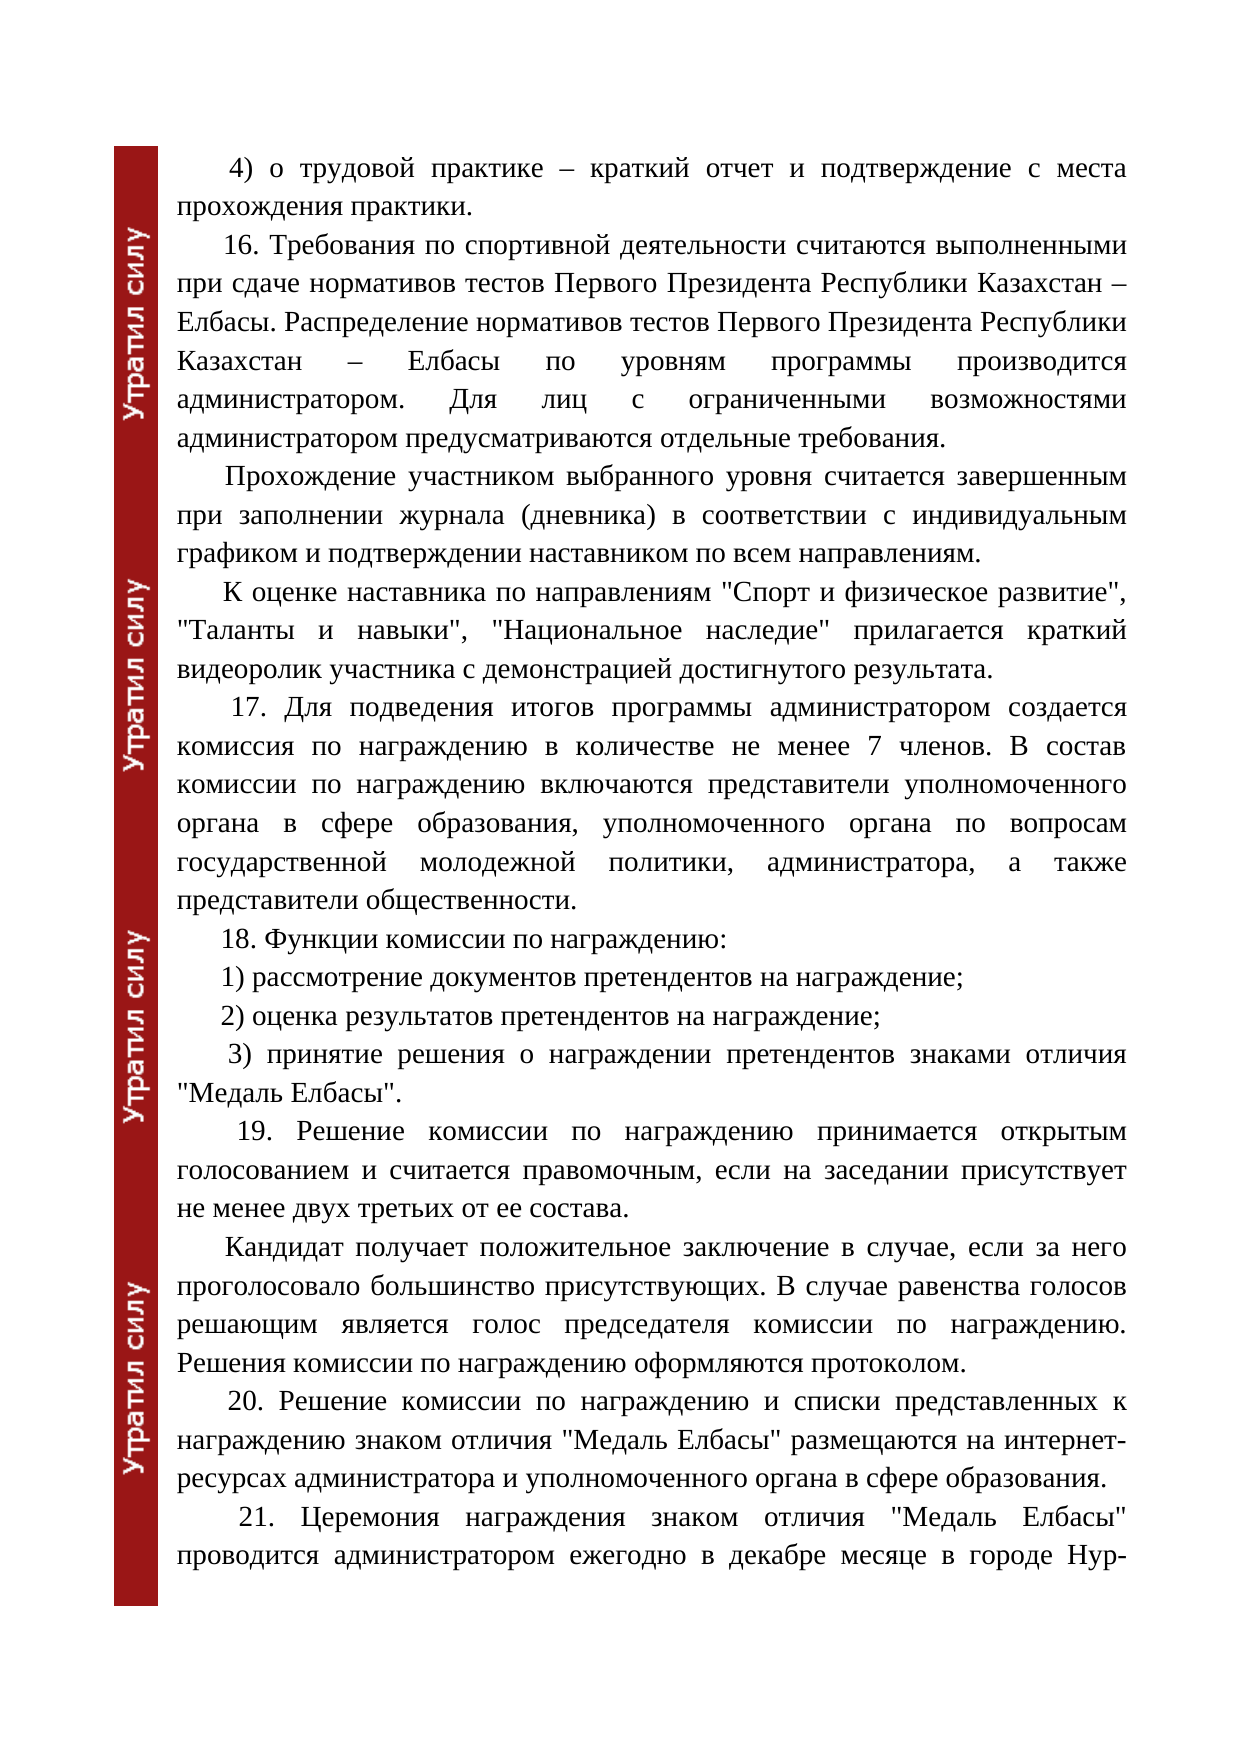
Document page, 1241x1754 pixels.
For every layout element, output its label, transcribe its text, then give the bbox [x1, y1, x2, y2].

picture [114, 453, 158, 458]
text Кандидат получает положительное заключение в случае, если за него проголосовало большинство присутствующих. В случае равенства голосов решающим является голос председателя комиссии по награждению. Решения комиссии по награждению оформляются протоколом. [112, 1229, 1128, 1378]
picture [114, 954, 158, 959]
text К оценке наставника по направлениям "Спорт и физическое развитие", "Таланты и навыки", "Национальное наследие" прилагается краткий видеоролик участника с демонстрацией достигнутого результата. [112, 574, 1128, 684]
picture [114, 1224, 158, 1229]
text 4) о трудовой практике – краткий отчет и подтверждение с места прохождения практики. [112, 150, 1128, 222]
picture [114, 1571, 158, 1606]
picture [114, 569, 158, 574]
picture [114, 1031, 158, 1036]
text 18. Функции комиссии по награждению: [112, 921, 1128, 954]
picture [114, 684, 158, 689]
text 16. Требования по спортивной деятельности считаются выполненными при сдаче нормативов тестов Первого Президента Республики Казахстан – Елбасы. Распределение нормативов тестов Первого Президента Республики Казахстан – Елбасы по уровням программы производится администратором. Для лиц с ограниченными возможностями администратором предусматриваются отдельные требования. [112, 227, 1128, 453]
picture [114, 916, 158, 921]
text 1) рассмотрение документов претендентов на награждение; [112, 959, 1128, 993]
picture [114, 993, 158, 998]
text 19. Решение комиссии по награждению принимается открытым голосованием и считается правомочным, если на заседании присутствует не менее двух третьих от ее состава. [112, 1113, 1128, 1224]
picture [114, 1378, 158, 1383]
text 3) принятие решения о награждении претендентов знаками отличия "Медаль Елбасы". [112, 1036, 1128, 1108]
text 2) оценка результатов претендентов на награждение; [112, 998, 1128, 1031]
picture [114, 1108, 158, 1113]
text Прохождение участником выбранного уровня считается завершенным при заполнении журнала (дневника) в соответствии с индивидуальным графиком и подтверждении наставником по всем направлениям. [112, 458, 1128, 569]
text 20. Решение комиссии по награждению и списки представленных к награждению знаком отличия "Медаль Елбасы" размещаются на интернет-ресурсах администратора и уполномоченного органа в сфере образования. [112, 1383, 1128, 1494]
picture [114, 1494, 158, 1499]
picture [114, 222, 158, 227]
picture [114, 146, 158, 150]
text 17. Для подведения итогов программы администратором создается комиссия по награждению в количестве не менее 7 членов. В состав комиссии по награждению включаются представители уполномоченного органа в сфере образования, уполномоченного органа по вопросам государственной молодежной политики, администратора, а также представители общественности. [112, 689, 1128, 916]
